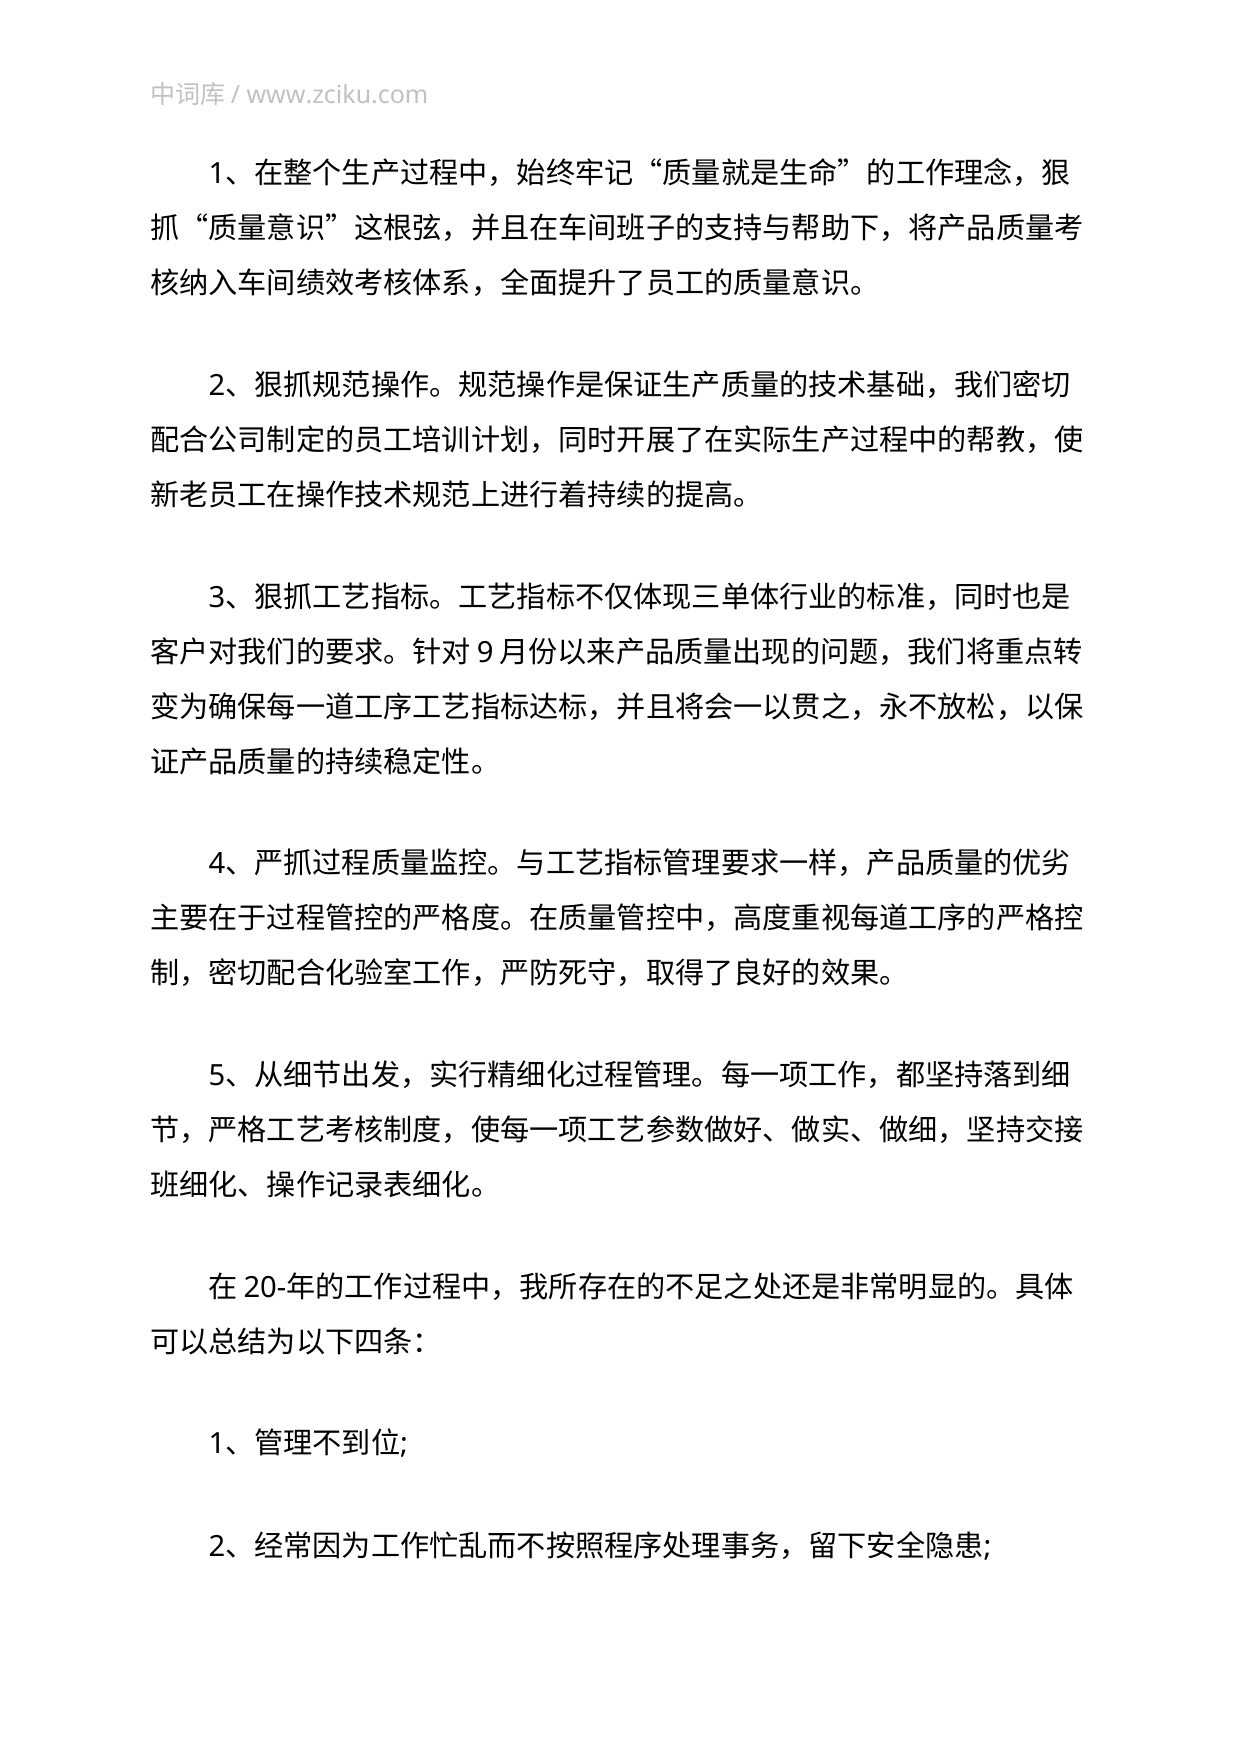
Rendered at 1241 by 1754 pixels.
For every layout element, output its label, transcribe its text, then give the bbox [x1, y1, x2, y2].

text 2、狠抓规范操作。规范操作是保证生产质量的技术基础，我们密切配合公司制定的员工培训计划，同时开展了在实际生产过程中的帮教，使新老员工在操作技术规范上进行着持续的提高。 [150, 362, 1090, 514]
text 4、严抓过程质量监控。与工艺指标管理要求一样，产品质量的优劣主要在于过程管控的严格度。在质量管控中，高度重视每道工序的严格控制，密切配合化验室工作，严防死守，取得了良好的效果。 [150, 840, 1090, 992]
text 在20-年的工作过程中，我所存在的不足之处还是非常明显的。具体可以总结为以下四条： [150, 1263, 1090, 1361]
text 5、从细节出发，实行精细化过程管理。每一项工作，都坚持落到细节，严格工艺考核制度，使每一项工艺参数做好、做实、做细，坚持交接班细化、操作记录表细化。 [150, 1052, 1090, 1204]
text 3、狠抓工艺指标。工艺指标不仅体现三单体行业的标准，同时也是客户对我们的要求。针对9月份以来产品质量出现的问题，我们将重点转变为确保每一道工序工艺指标达标，并且将会一以贯之，永不放松，以保证产品质量的持续稳定性。 [150, 573, 1090, 781]
text 1、在整个生产过程中，始终牢记“质量就是生命”的工作理念，狠抓“质量意识”这根弦，并且在车间班子的支持与帮助下，将产品质量考核纳入车间绩效考核体系，全面提升了员工的质量意识。 [150, 150, 1090, 302]
text 1、管理不到位; [150, 1420, 1090, 1462]
text 2、经常因为工作忙乱而不按照程序处理事务，留下安全隐患; [150, 1522, 1090, 1564]
